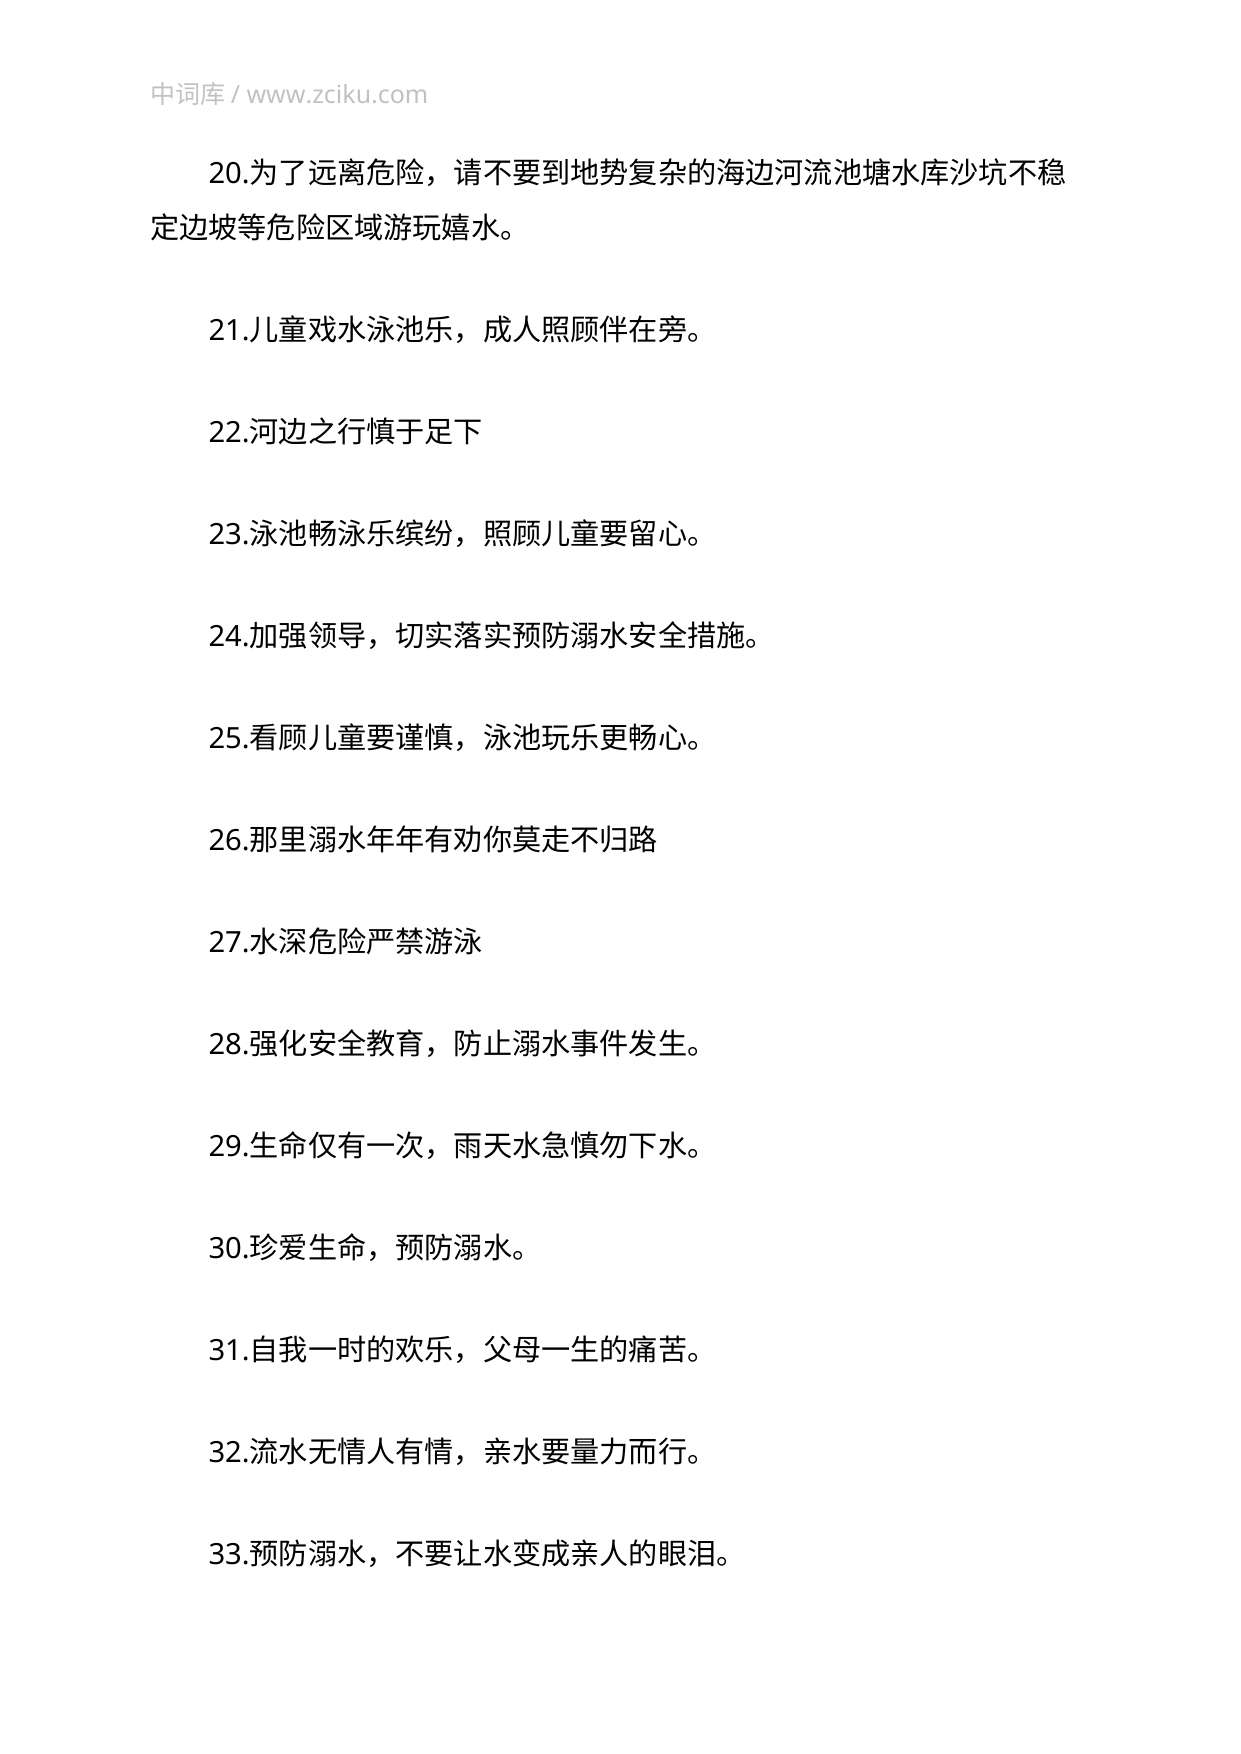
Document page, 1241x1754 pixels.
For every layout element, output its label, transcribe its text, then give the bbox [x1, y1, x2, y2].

text 32.流水无情人有情，亲水要量力而行。 [150, 1428, 1090, 1471]
text 21.儿童戏水泳池乐，成人照顾伴在旁。 [150, 307, 1090, 349]
text 24.加强领导，切实落实预防溺水安全措施。 [150, 613, 1090, 655]
text 29.生命仅有一次，雨天水急慎勿下水。 [150, 1123, 1090, 1165]
text 22.河边之行慎于足下 [150, 409, 1090, 451]
text 25.看顾儿童要谨慎，泳池玩乐更畅心。 [150, 715, 1090, 757]
text 33.预防溺水，不要让水变成亲人的眼泪。 [150, 1531, 1090, 1573]
text 28.强化安全教育，防止溺水事件发生。 [150, 1021, 1090, 1063]
text 26.那里溺水年年有劝你莫走不归路 [150, 817, 1090, 859]
text 27.水深危险严禁游泳 [150, 919, 1090, 961]
text 31.自我一时的欢乐，父母一生的痛苦。 [150, 1327, 1090, 1369]
text 20.为了远离危险，请不要到地势复杂的海边河流池塘水库沙坑不稳定边坡等危险区域游玩嬉水。 [150, 150, 1090, 247]
text 23.泳池畅泳乐缤纷，照顾儿童要留心。 [150, 511, 1090, 553]
text 30.珍爱生命，预防溺水。 [150, 1224, 1090, 1267]
